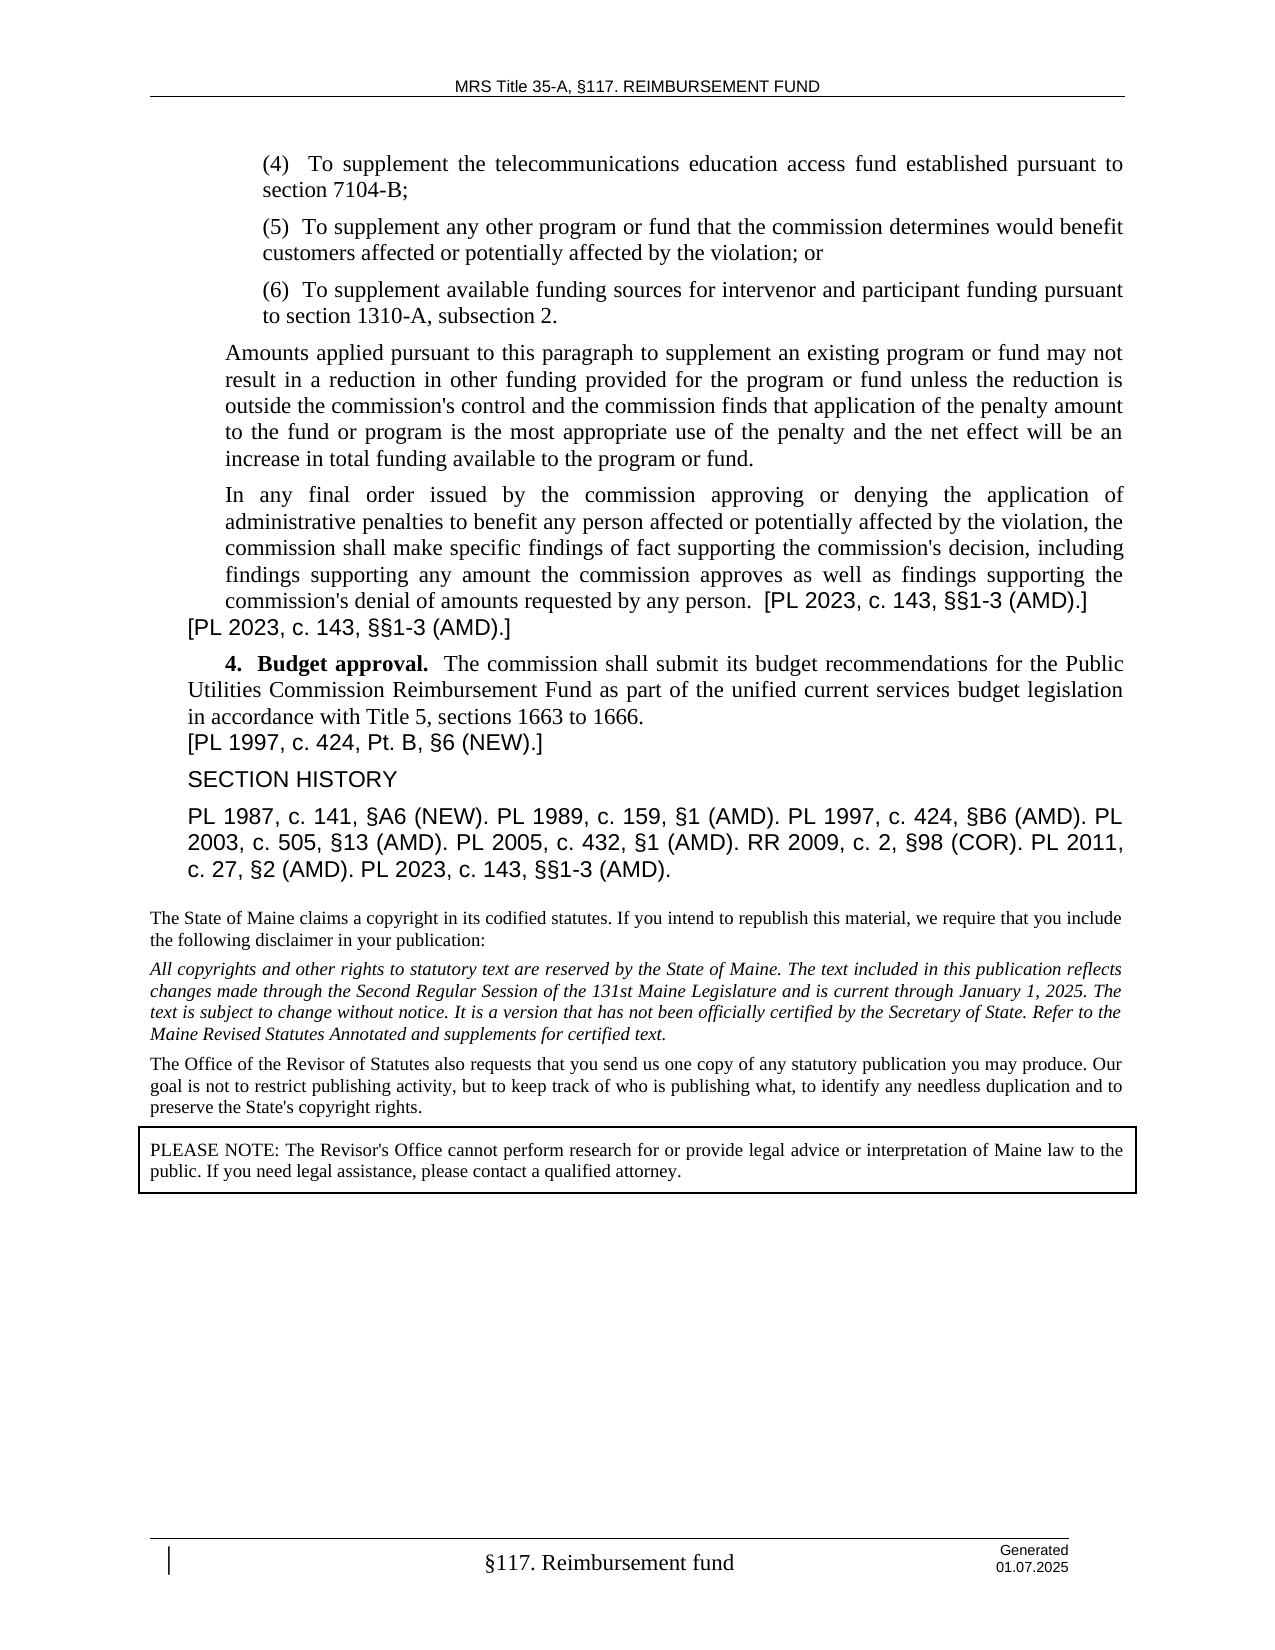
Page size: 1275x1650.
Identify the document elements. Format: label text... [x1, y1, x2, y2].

text In any final order issued by the commission approving or denying the application of administrative penalties to benefit any person affected or potentially affected by the violation, the commission shall make specific findings of fact supporting the commission's decision, including findings supporting any amount the commission approves as well as findings supporting the commission's denial of amounts requested by any person. [PL 2023, c. 143, §§1-3 (AMD).] [225, 482, 1125, 613]
text 4. Budget approval. The commission shall submit its budget recommendations for the Public Utilities Commission Reimbursement Fund as part of the unified current services budget legislation in accordance with Title 5, sections 1663 to 1666. [187, 650, 1125, 729]
text All copyrights and other rights to statutory text are reserved by the State of Maine. The text included in this publication reflects changes made through the Second Regular Session of the 131st Maine Legislature and is current through January 1, 2025 . The text is subject to change without notice. It is a version that has not been officially certified by the Secretary of State. Refer to the Maine Revised Statutes Annotated and supplements for certified text. [150, 958, 1125, 1044]
text Amounts applied pursuant to this paragraph to supplement an existing program or fund may not result in a reduction in other funding provided for the program or fund unless the reduction is outside the commission's control and the commission finds that application of the penalty amount to the fund or program is the most appropriate use of the penalty and the net effect will be an increase in total funding available to the program or fund. [225, 339, 1125, 471]
text [PL 2023, c. 143, §§1-3 (AMD).] [187, 613, 1125, 640]
text PLEASE NOTE: The Revisor's Office cannot perform research for or provide legal advice or interpretation of Maine law to the public. If you need legal assistance, please contact a qualified attorney. [140, 1128, 1135, 1192]
text SECTION HISTORY [187, 766, 1125, 792]
text The State of Maine claims a copyright in its codified statutes. If you intend to republish this material, we require that you include the following disclaimer in your publication: [150, 907, 1125, 950]
text (5) To supplement any other program or fund that the commission determines would benefit customers affected or potentially affected by the violation; or [262, 213, 1125, 266]
text (4) To supplement the telecommunications education access fund established pursuant to section 7104‑B; [262, 150, 1125, 203]
text [PL 1997, c. 424, Pt. B, §6 (NEW).] [187, 729, 1125, 756]
text (6) To supplement available funding sources for intervenor and participant funding pursuant to section 1310‑A, subsection 2. [262, 276, 1125, 329]
text PL 1987, c. 141, §A6 (NEW). PL 1989, c. 159, §1 (AMD). PL 1997, c. 424, §B6 (AMD). PL 2003, c. 505, §13 (AMD). PL 2005, c. 432, §1 (AMD). RR 2009, c. 2, §98 (COR). PL 2011, c. 27, §2 (AMD). PL 2023, c. 143, §§1-3 (AMD). [187, 803, 1125, 882]
text The Office of the Revisor of Statutes also requests that you send us one copy of any statutory publication you may produce. Our goal is not to restrict publishing activity, but to keep track of who is publishing what, to identify any needless duplication and to preserve the State's copyright rights. [150, 1053, 1125, 1118]
